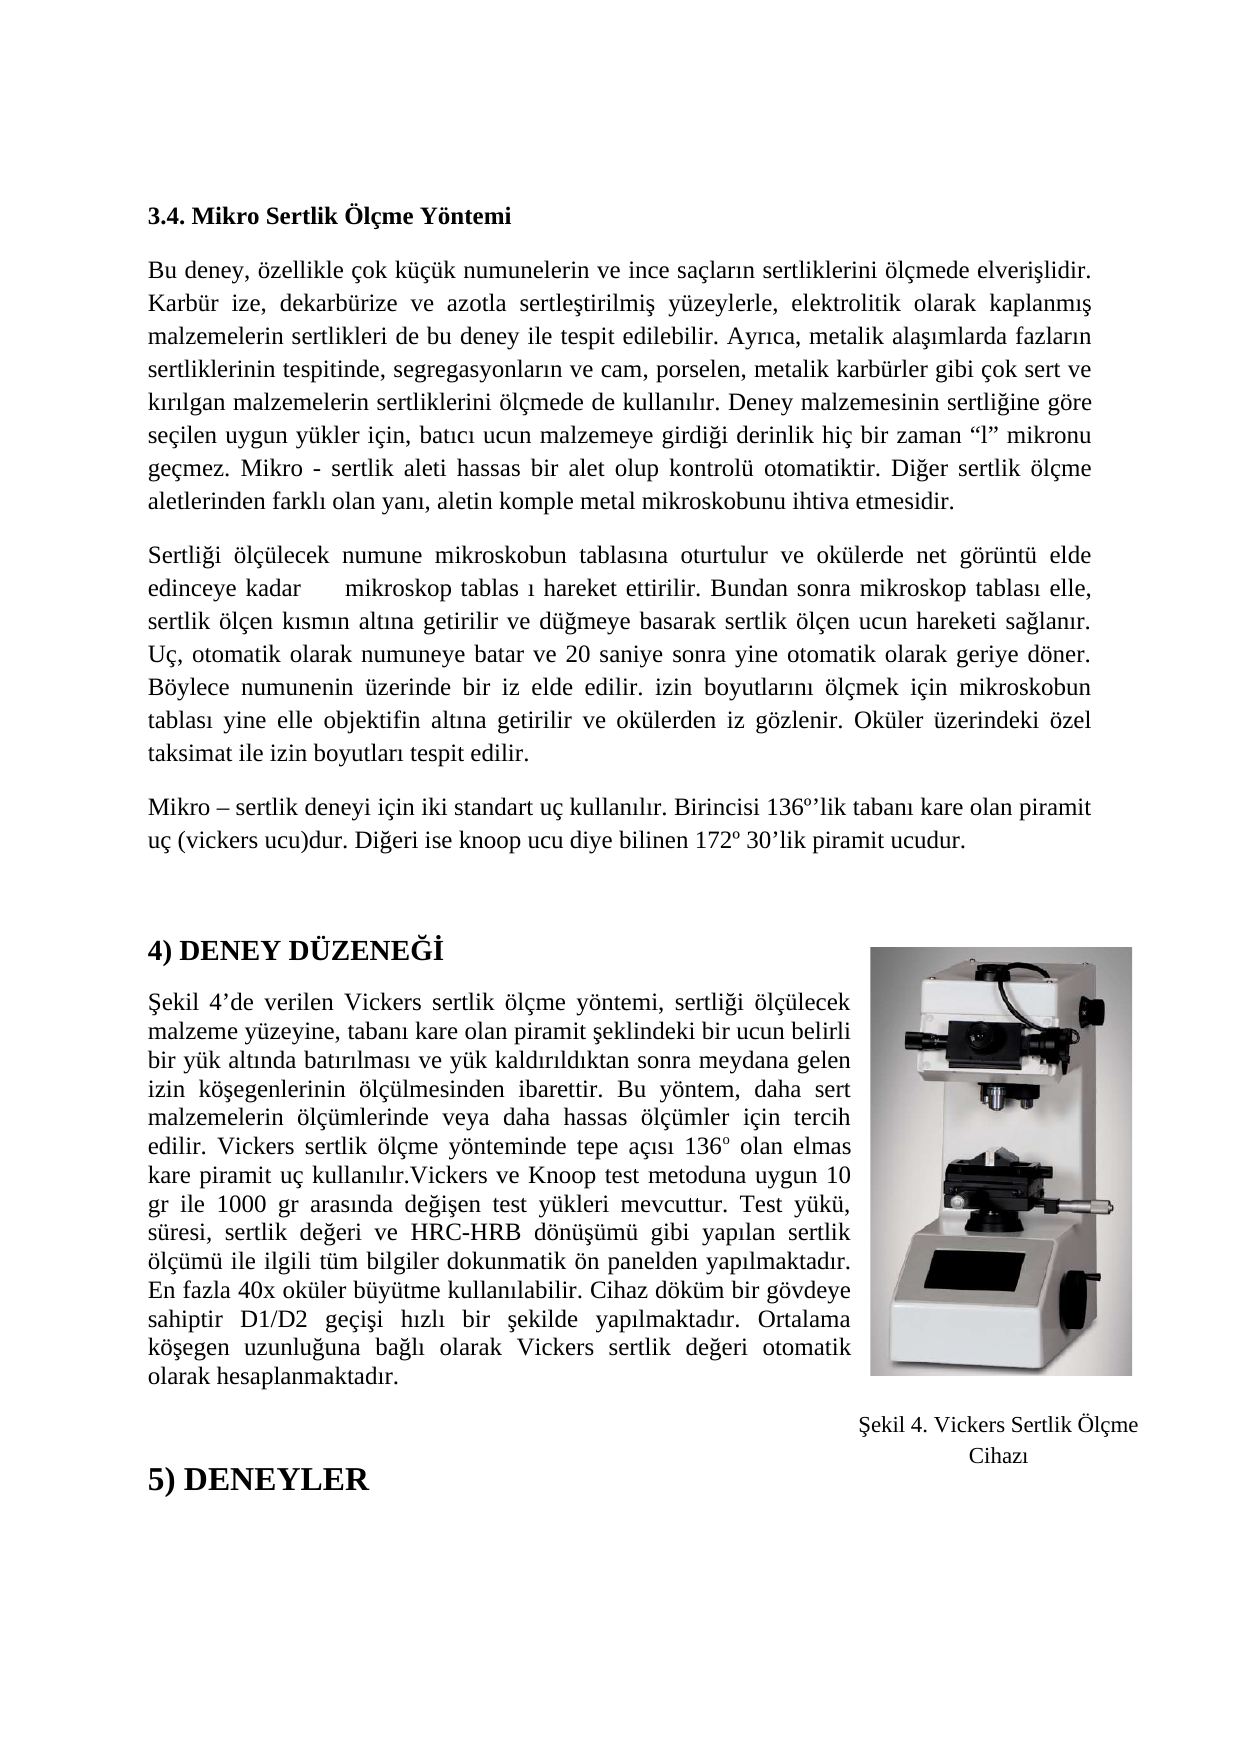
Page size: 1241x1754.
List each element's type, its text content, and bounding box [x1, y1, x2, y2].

text Bu deney, özellikle çok küçük numunelerin ve ince saçların sertliklerini ölçmede elverişlidir. Karbür ize, dekarbürize ve azotla sertleştirilmiş yüzeylerle, elektrolitik olarak kaplanmış malzemelerin sertlikleri de bu deney ile tespit edilebilir. Ayrıca, metalik alaşımlarda fazların sertliklerinin tespitinde, segregasyonların ve cam, porselen, metalik karbürler gibi çok sert ve kırılgan malzemelerin sertliklerini ölçmede de kullanılır. Deney malzemesinin sertliğine göre seçilen uygun yükler için, batıcı ucun malzemeye girdiği derinlik hiç bir zaman “l” mikronu geçmez. Mikro - sertlik aleti hassas bir alet olup kontrolü otomatiktir. Diğer sertlik ölçme aletlerinden farklı olan yanı, aletin komple metal mikroskobunu ihtiva etmesidir. [148, 255, 1093, 515]
text Şekil 4’de verilen Vickers sertlik ölçme yöntemi, sertliği ölçülecek malzeme yüzeyine, tabanı kare olan piramit şeklindeki bir ucun belirli bir yük altında batırılması ve yük kaldırıldıktan sonra meydana gelen izin köşegenlerinin ölçülmesinden ibarettir. Bu yöntem, daha sert malzemelerin ölçümlerinde veya daha hassas ölçümler için tercih edilir. Vickers sertlik ölçme yönteminde tepe açısı 136o olan elmas kare piramit uç kullanılır.Vickers ve Knoop test metoduna uygun 10 gr ile 1000 gr arasında değişen test yükleri mevcuttur. Test yükü, süresi, sertlik değeri ve HRC-HRB dönüşümü gibi yapılan sertlik ölçümü ile ilgili tüm bilgiler dokunmatik ön panelden yapılmaktadır. En fazla 40x oküler büyütme kullanılabilir. Cihaz döküm bir gövdeye sahiptir D1/D2 geçişi hızlı bir şekilde yapılmaktadır. Ortalama köşegen uzunluğuna bağlı olarak Vickers sertlik değeri otomatik olarak hesaplanmaktadır. [148, 987, 1093, 1390]
text 3.4. Mikro Sertlik Ölçme Yöntemi [148, 201, 1093, 230]
picture [870, 947, 1133, 1376]
text 4) DENEY DÜZENEĞİ [148, 933, 1093, 967]
text Sertliği ölçülecek numune mikroskobun tablasına oturtulur ve okülerde net görüntü elde edinceye kadar mikroskop tablas ı hareket ettirilir. Bundan sonra mikroskop tablası elle, sertlik ölçen kısmın altına getirilir ve düğmeye basarak sertlik ölçen ucun hareketi sağlanır. Uç, otomatik olarak numuneye batar ve 20 saniye sonra yine otomatik olarak geriye döner. Böylece numunenin üzerinde bir iz elde edilir. izin boyutlarını ölçmek için mikroskobun tablası yine elle objektifin altına getirilir ve okülerden iz gözlenir. Oküler üzerindeki özel taksimat ile izin boyutları tespit edilir. [148, 540, 1093, 767]
text Mikro – sertlik deneyi için iki standart uç kullanılır. Birincisi 136º’lik tabanı kare olan piramit uç (vickers ucu)dur. Diğeri ise knoop ucu diye bilinen 172º 30’lik piramit ucudur. [148, 792, 1093, 854]
text 5) DENEYLER [148, 1459, 1093, 1498]
